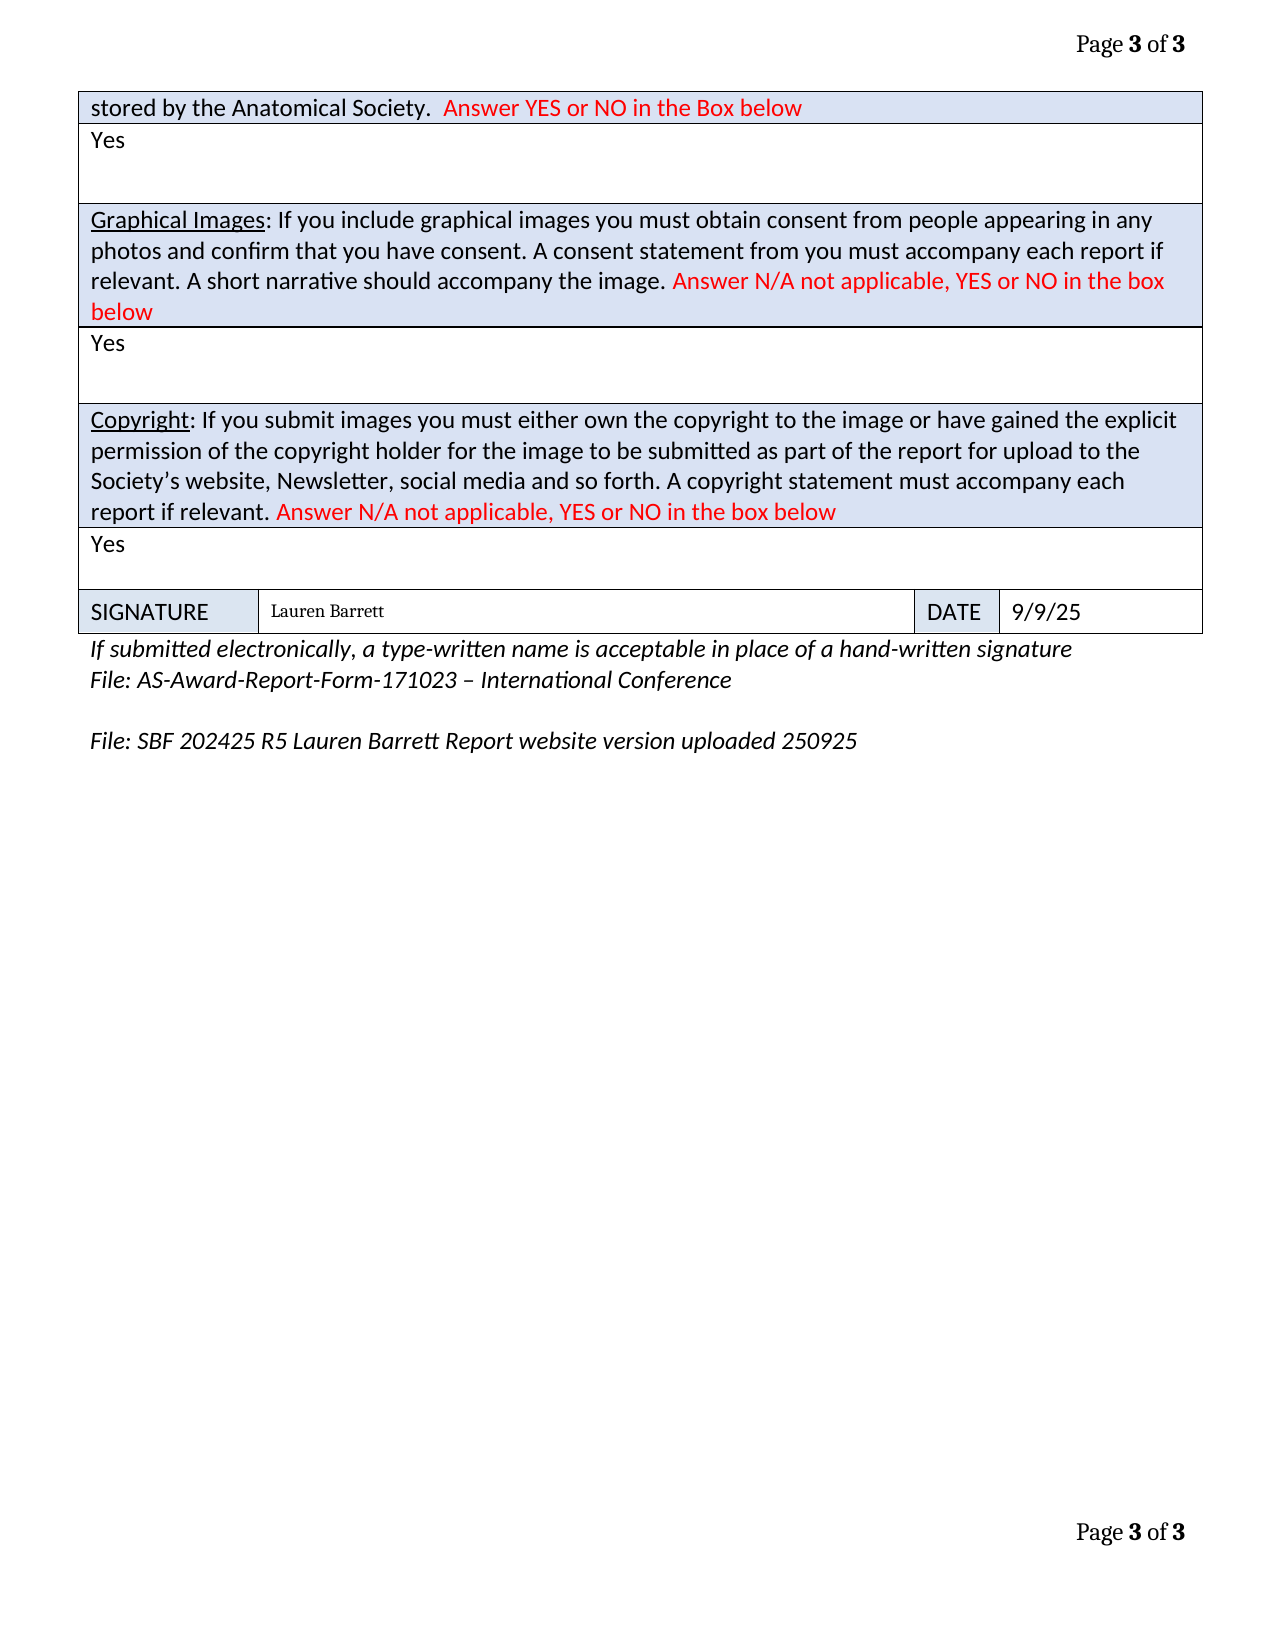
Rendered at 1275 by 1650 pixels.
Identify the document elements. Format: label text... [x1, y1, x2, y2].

text File: SBF 202425 R5 Lauren Barrett Report website version uploaded 250925 [90, 725, 1185, 756]
table_cell 9/9/25 [1000, 590, 1202, 632]
table_cell SIGNATURE [79, 590, 258, 632]
table_cell Yes [79, 124, 1202, 203]
table_cell Copyright: If you submit images you must either own the copyright to the image or have gained the explicit permission of the copyright holder for the image to be submitted as part of the report for upload to the Society’s website, Newsletter, social media and so forth. A copyright statement must accompany each report if relevant. Answer N/A not applicable, YES or NO in the box below [79, 404, 1202, 527]
table_cell Lauren Barrett [259, 590, 914, 632]
table_cell Graphical Images: If you include graphical images you must obtain consent from people appearing in any photos and confirm that you have consent. A consent statement from you must accompany each report if relevant. A short narrative should accompany the image. Answer N/A not applicable, YES or NO in the box below [79, 204, 1202, 326]
table_cell Yes [79, 328, 1202, 403]
text If submitted electronically, a type-written name is acceptable in place of a hand-written signature [90, 634, 1185, 664]
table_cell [79, 92, 1202, 123]
table_cell Yes [79, 528, 1202, 589]
text File: AS-Award-Report-Form-171023 – International Conference [90, 664, 1185, 694]
table_cell DATE [915, 590, 999, 632]
